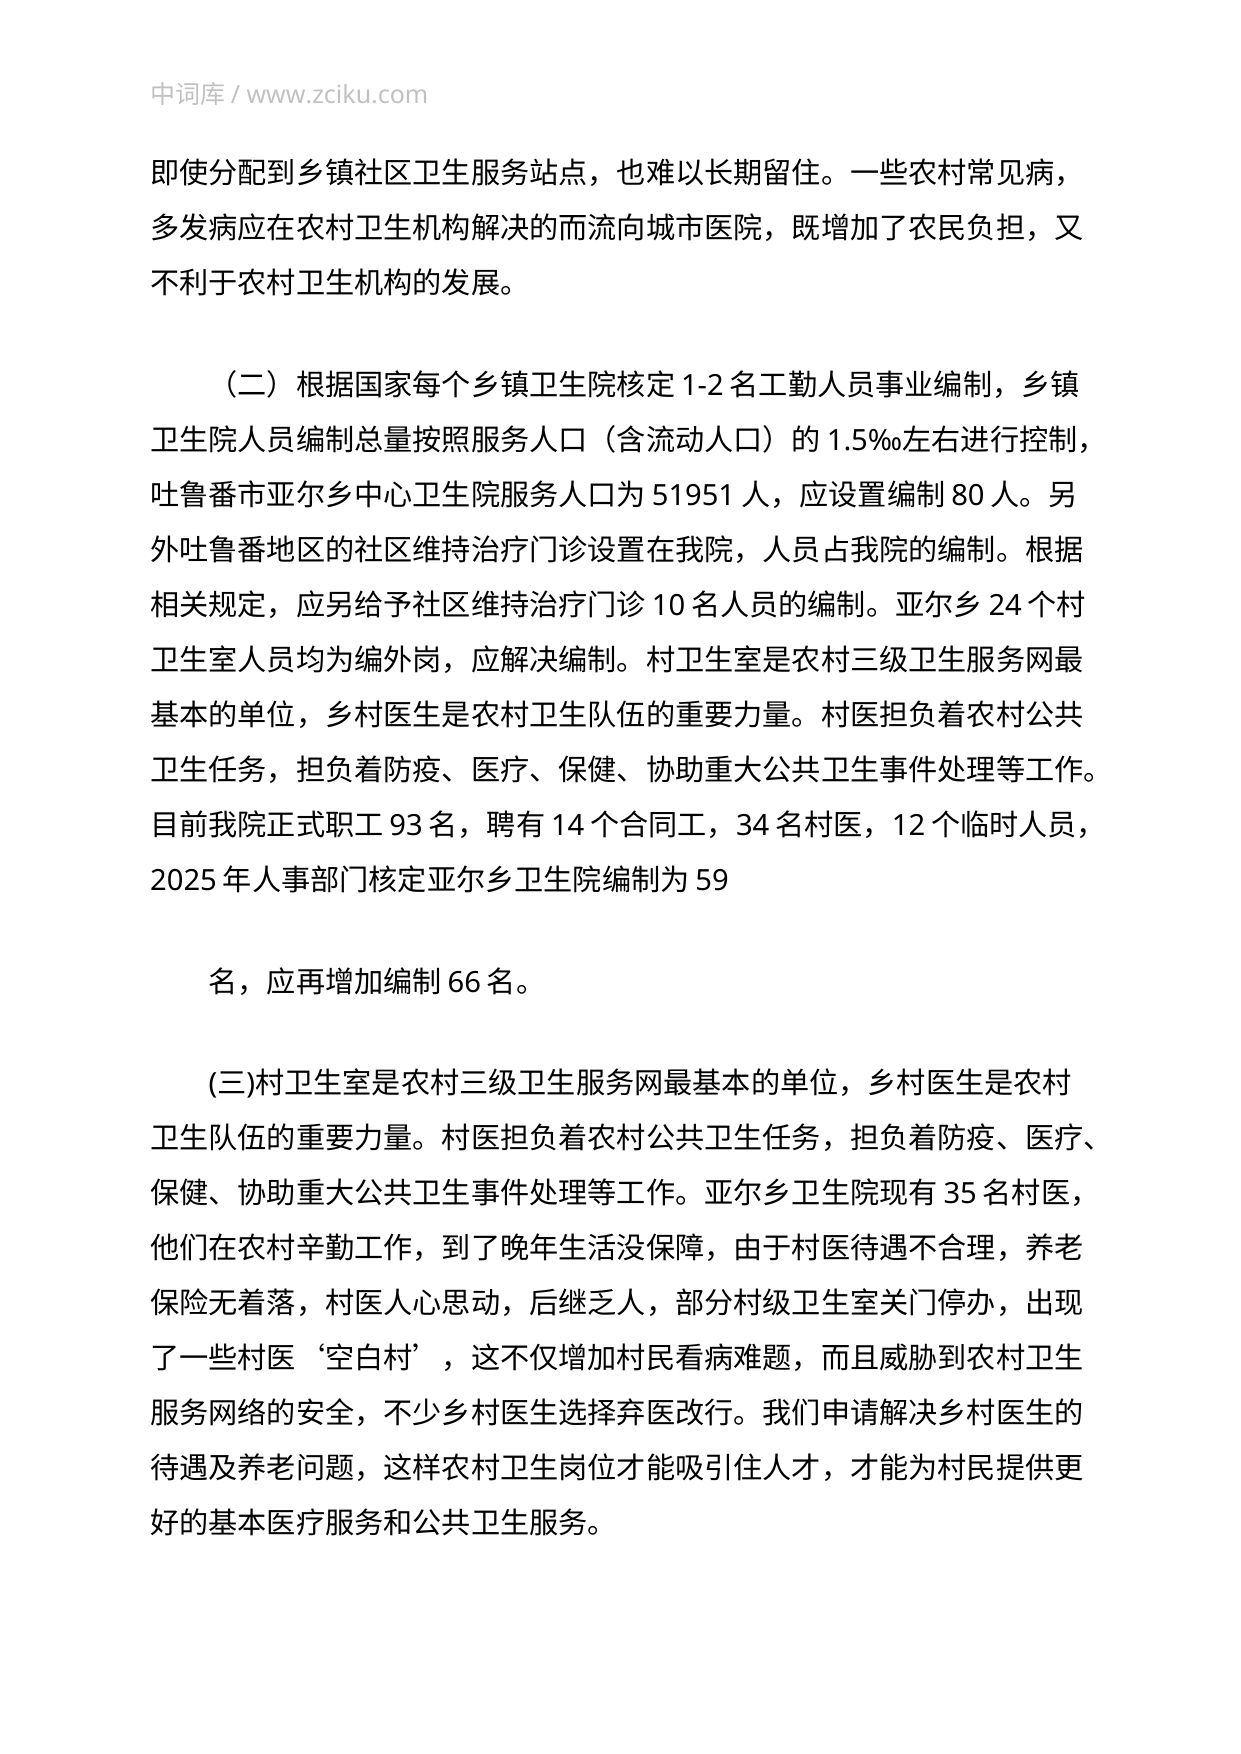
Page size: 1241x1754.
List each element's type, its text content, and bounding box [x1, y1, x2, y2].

text （二）根据国家每个乡镇卫生院核定1-2名工勤人员事业编制，乡镇卫生院人员编制总量按照服务人口（含流动人口）的1.5‰左右进行控制，吐鲁番市亚尔乡中心卫生院服务人口为51951人，应设置编制80人。另外吐鲁番地区的社区维持治疗门诊设置在我院，人员占我院的编制。根据相关规定，应另给予社区维持治疗门诊10名人员的编制。亚尔乡24个村卫生室人员均为编外岗，应解决编制。村卫生室是农村三级卫生服务网最基本的单位，乡村医生是农村卫生队伍的重要力量。村医担负着农村公共卫生任务，担负着防疫、医疗、保健、协助重大公共卫生事件处理等工作。目前我院正式职工93名，聘有14个合同工，34名村医，12个临时人员，2025年人事部门核定亚尔乡卫生院编制为59 [150, 362, 1090, 898]
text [150, 150, 1090, 302]
text 名，应再增加编制66名。 [150, 958, 1090, 1001]
text (三)村卫生室是农村三级卫生服务网最基本的单位，乡村医生是农村卫生队伍的重要力量。村医担负着农村公共卫生任务，担负着防疫、医疗、保健、协助重大公共卫生事件处理等工作。亚尔乡卫生院现有35名村医，他们在农村辛勤工作，到了晚年生活没保障，由于村医待遇不合理，养老保险无着落，村医人心思动，后继乏人，部分村级卫生室关门停办，出现了一些村医‘空白村’，这不仅增加村民看病难题，而且威胁到农村卫生服务网络的安全，不少乡村医生选择弃医改行。我们申请解决乡村医生的待遇及养老问题，这样农村卫生岗位才能吸引住人才，才能为村民提供更好的基本医疗服务和公共卫生服务。 [150, 1060, 1090, 1542]
